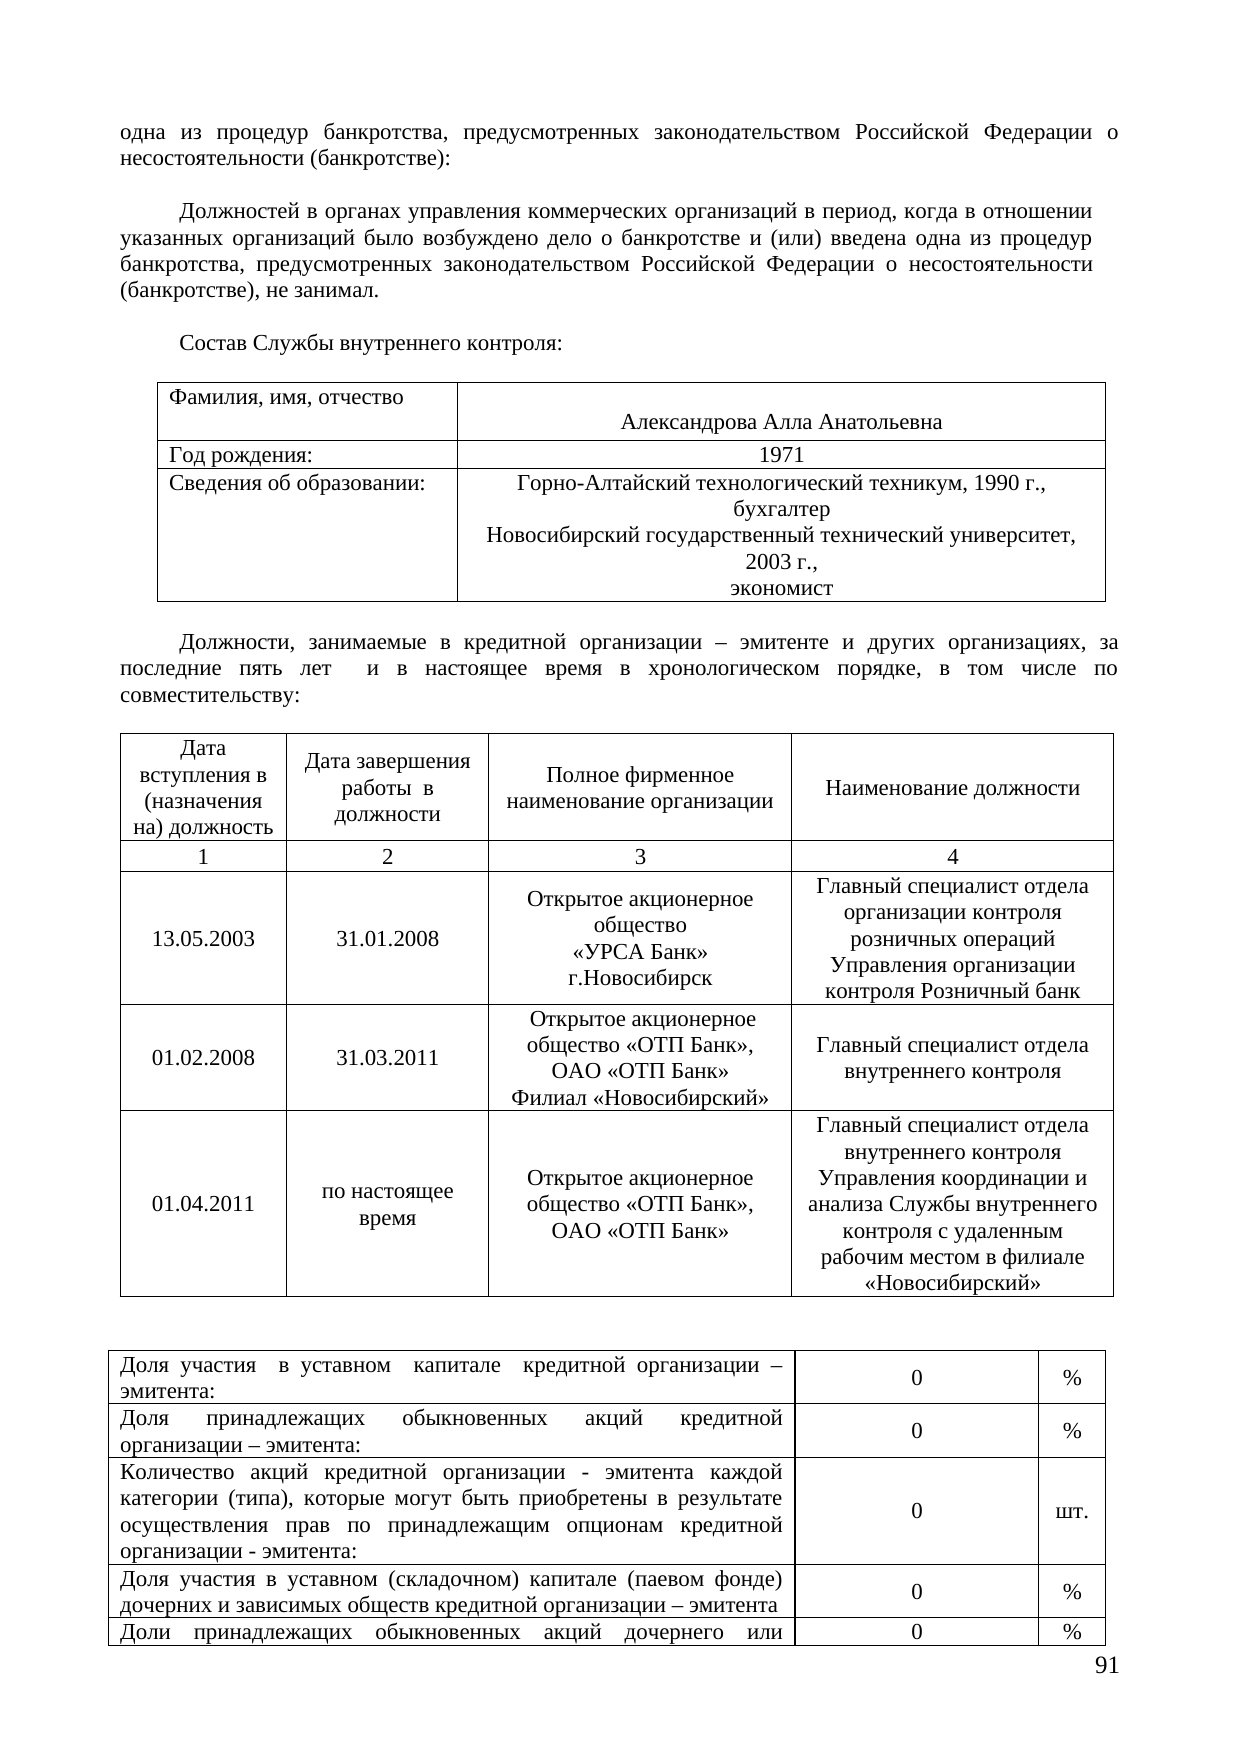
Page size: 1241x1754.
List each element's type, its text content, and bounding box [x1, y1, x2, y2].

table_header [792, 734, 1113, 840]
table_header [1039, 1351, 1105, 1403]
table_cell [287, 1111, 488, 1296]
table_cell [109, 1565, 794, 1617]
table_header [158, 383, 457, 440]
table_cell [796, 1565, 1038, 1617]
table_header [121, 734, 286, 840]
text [120, 118, 1120, 171]
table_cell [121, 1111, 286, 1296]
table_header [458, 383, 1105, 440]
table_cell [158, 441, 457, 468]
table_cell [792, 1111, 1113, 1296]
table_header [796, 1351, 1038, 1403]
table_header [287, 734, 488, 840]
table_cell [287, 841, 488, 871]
text Должности, занимаемые в кредитной организации – эмитенте и других организациях, за последние пять лет и в настоящее время в хронологическом порядке, в том числе по совместительству: [120, 628, 1120, 707]
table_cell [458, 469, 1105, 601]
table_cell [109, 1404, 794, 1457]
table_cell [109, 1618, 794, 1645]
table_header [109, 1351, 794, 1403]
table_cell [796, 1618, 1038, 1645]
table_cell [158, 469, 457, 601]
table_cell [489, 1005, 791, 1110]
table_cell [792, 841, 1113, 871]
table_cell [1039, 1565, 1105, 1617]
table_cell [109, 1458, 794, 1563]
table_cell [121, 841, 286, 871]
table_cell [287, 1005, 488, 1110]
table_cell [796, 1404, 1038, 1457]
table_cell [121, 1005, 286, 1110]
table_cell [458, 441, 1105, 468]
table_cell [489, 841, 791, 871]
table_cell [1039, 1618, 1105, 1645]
text Состав Службы внутреннего контроля: [120, 329, 1120, 355]
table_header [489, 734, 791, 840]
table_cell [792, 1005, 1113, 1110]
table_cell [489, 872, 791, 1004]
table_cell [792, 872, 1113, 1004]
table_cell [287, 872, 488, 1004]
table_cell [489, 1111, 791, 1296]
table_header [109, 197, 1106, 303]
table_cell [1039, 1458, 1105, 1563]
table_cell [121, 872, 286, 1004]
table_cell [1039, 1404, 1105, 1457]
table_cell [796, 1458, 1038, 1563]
